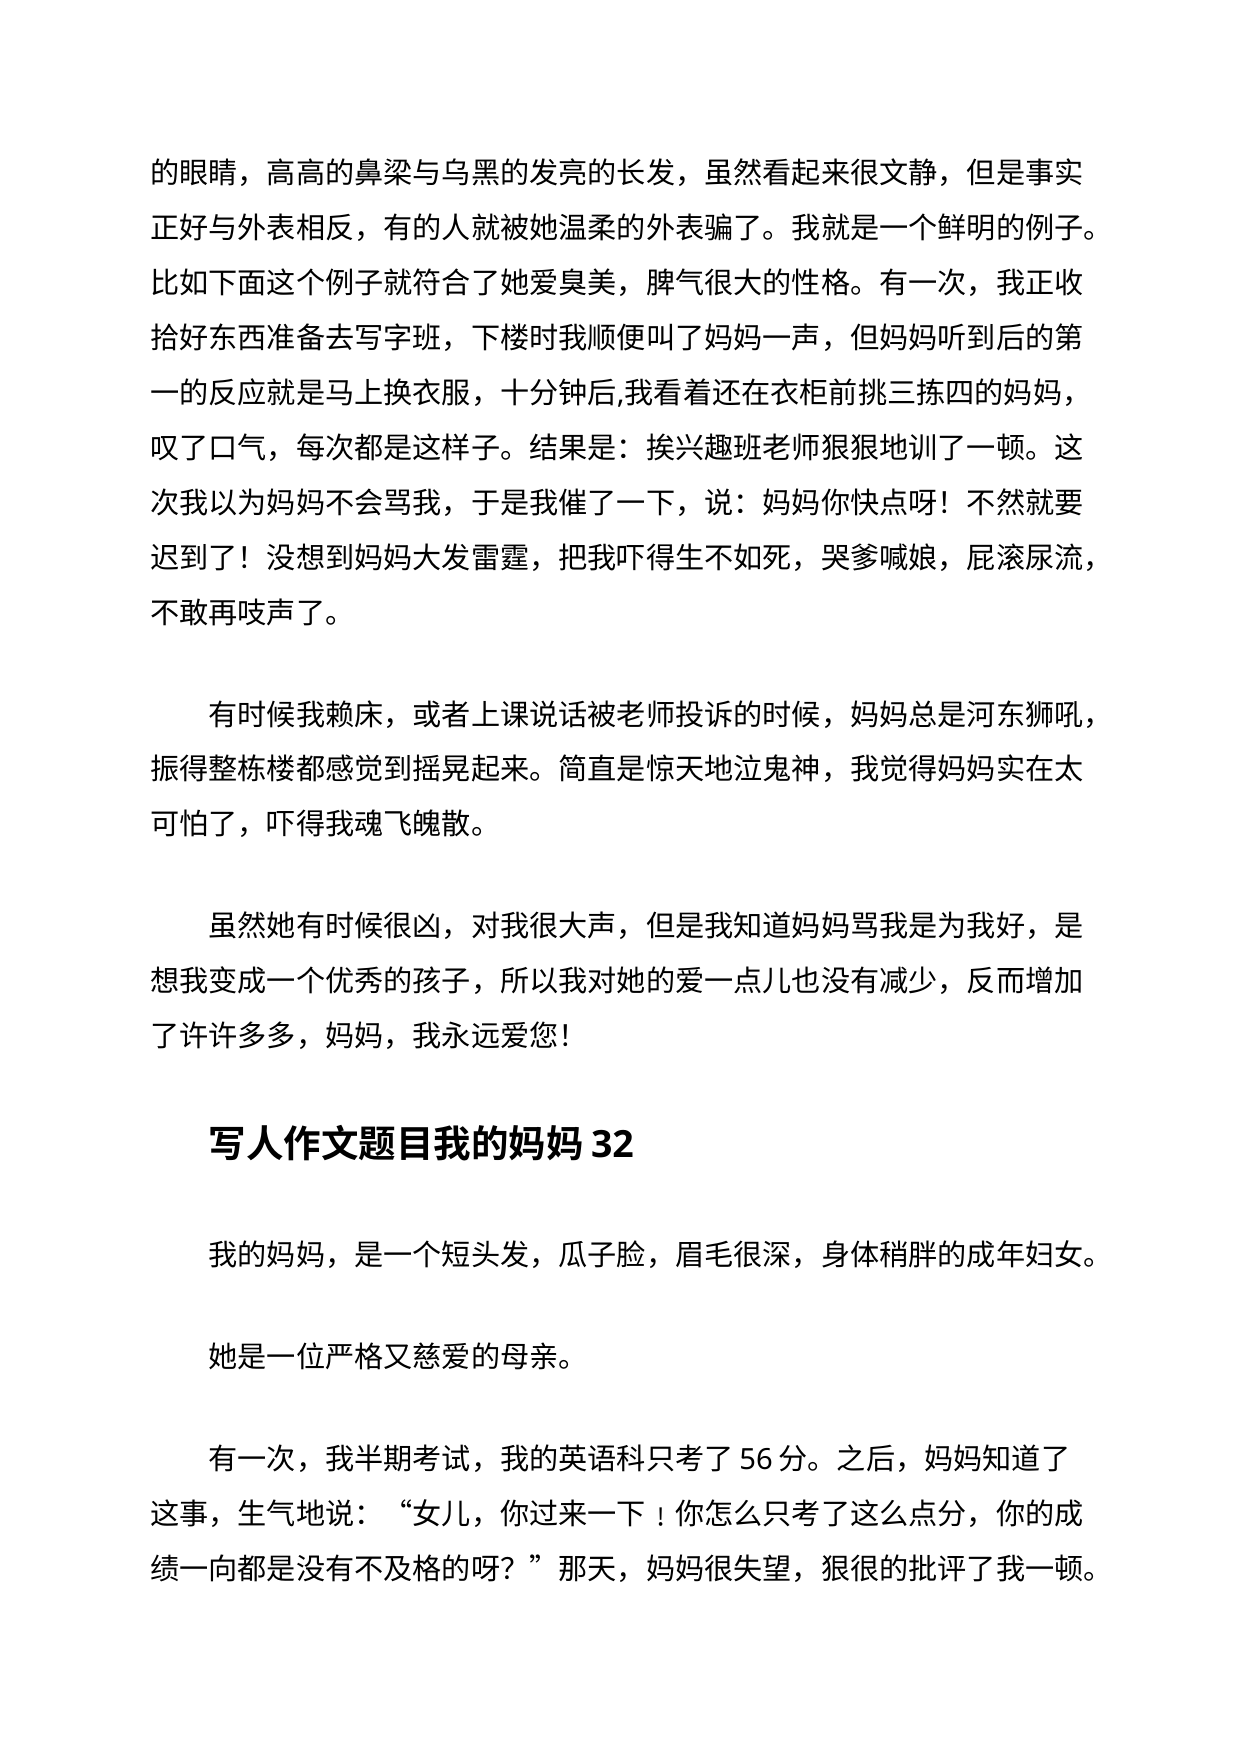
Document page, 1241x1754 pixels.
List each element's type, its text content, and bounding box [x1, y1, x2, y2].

text 她是一位严格又慈爱的母亲。 [150, 1333, 1090, 1376]
text 写人作文题目我的妈妈32 [150, 1114, 1090, 1169]
text 有时候我赖床，或者上课说话被老师投诉的时候，妈妈总是河东狮吼，振得整栋楼都感觉到摇晃起来。简直是惊天地泣鬼神，我觉得妈妈实在太可怕了，吓得我魂飞魄散。 [150, 691, 1090, 843]
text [150, 150, 1090, 632]
text 我的妈妈，是一个短头发，瓜子脸，眉毛很深，身体稍胖的成年妇女。 [150, 1232, 1090, 1274]
text 虽然她有时候很凶，对我很大声，但是我知道妈妈骂我是为我好，是想我变成一个优秀的孩子，所以我对她的爱一点儿也没有减少，反而增加了许许多多，妈妈，我永远爱您！ [150, 903, 1090, 1055]
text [150, 1435, 1090, 1587]
